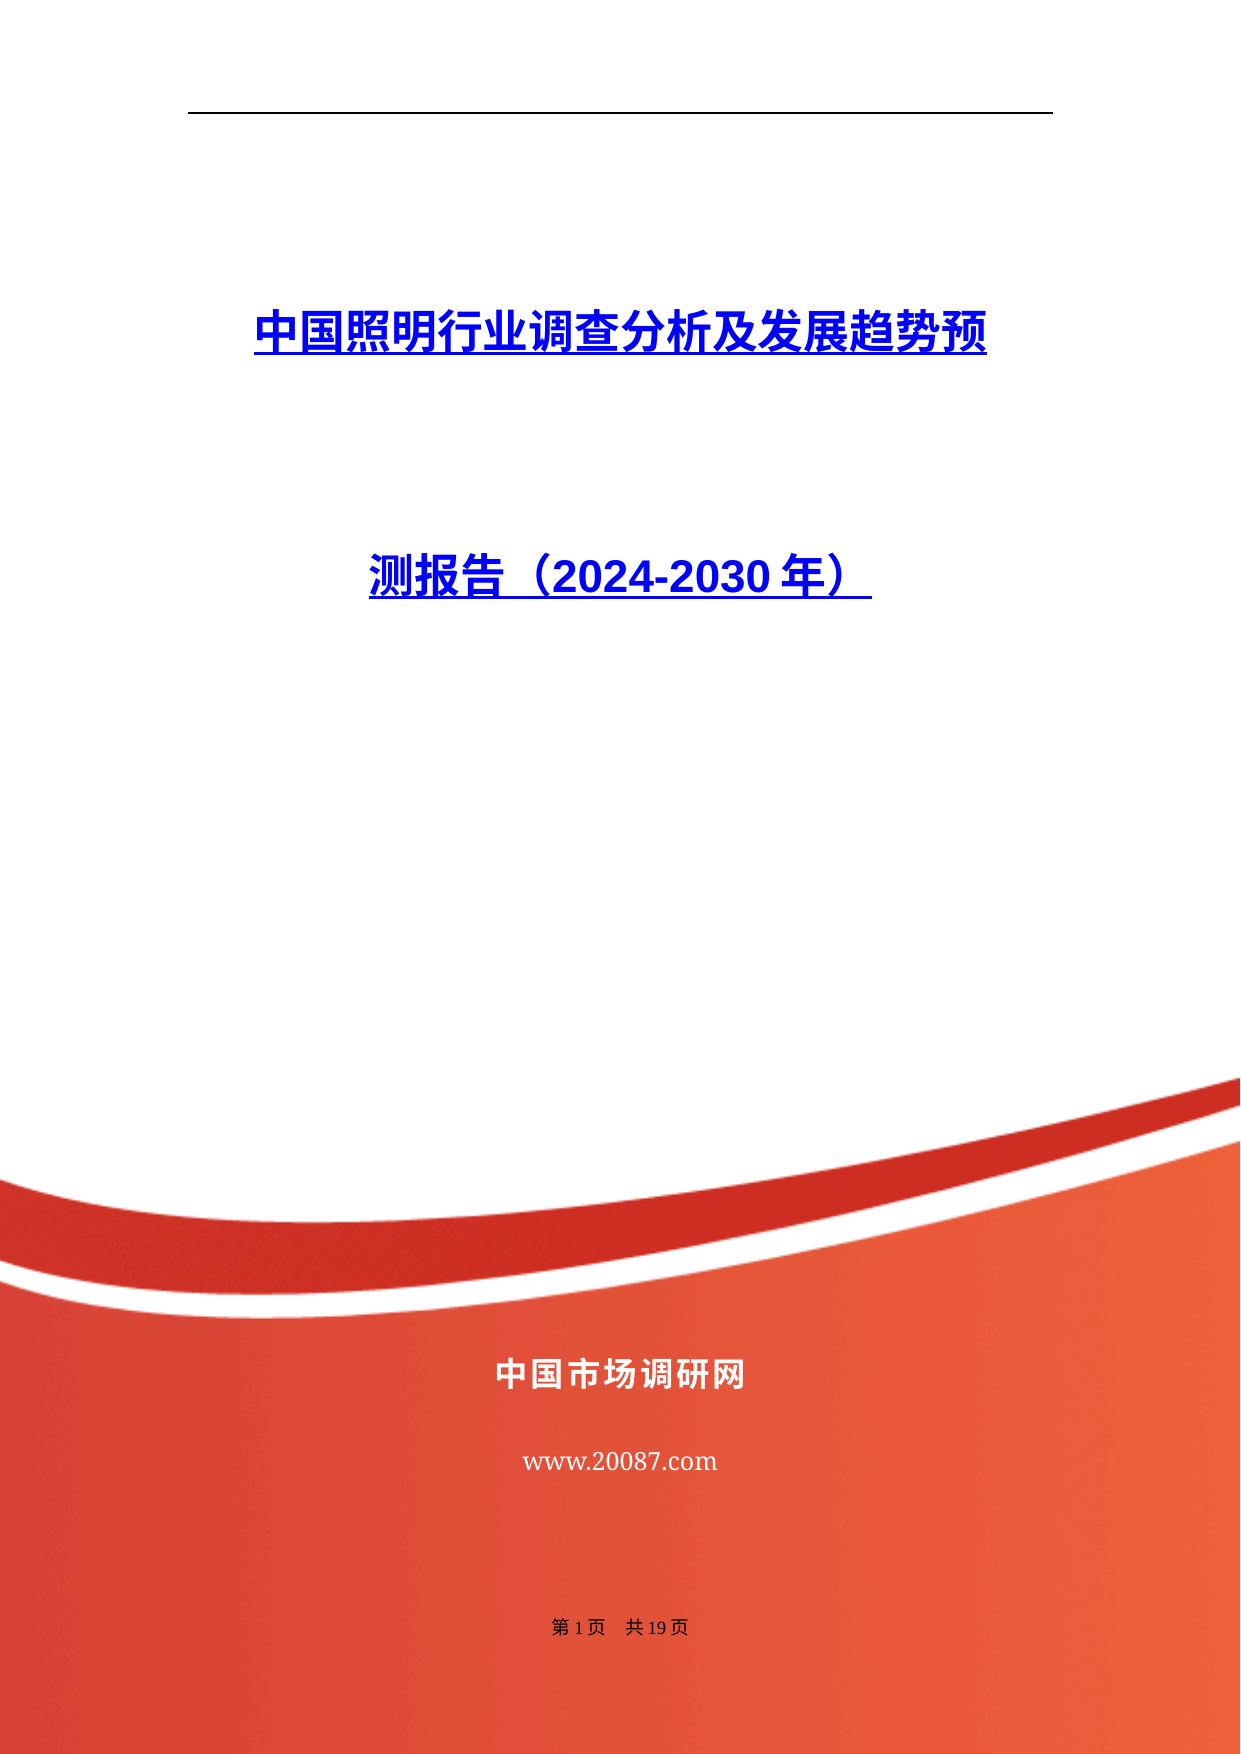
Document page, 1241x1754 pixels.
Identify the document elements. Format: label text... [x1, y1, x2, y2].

table_header 中国照明行业调查分析及发展趋势预测报告（2024-2030年） [188, 207, 1053, 773]
subtitle 中国市场调研网 [187, 1339, 1053, 1404]
text www.20087.com [187, 1428, 1053, 1493]
picture [0, 1006, 1241, 1754]
